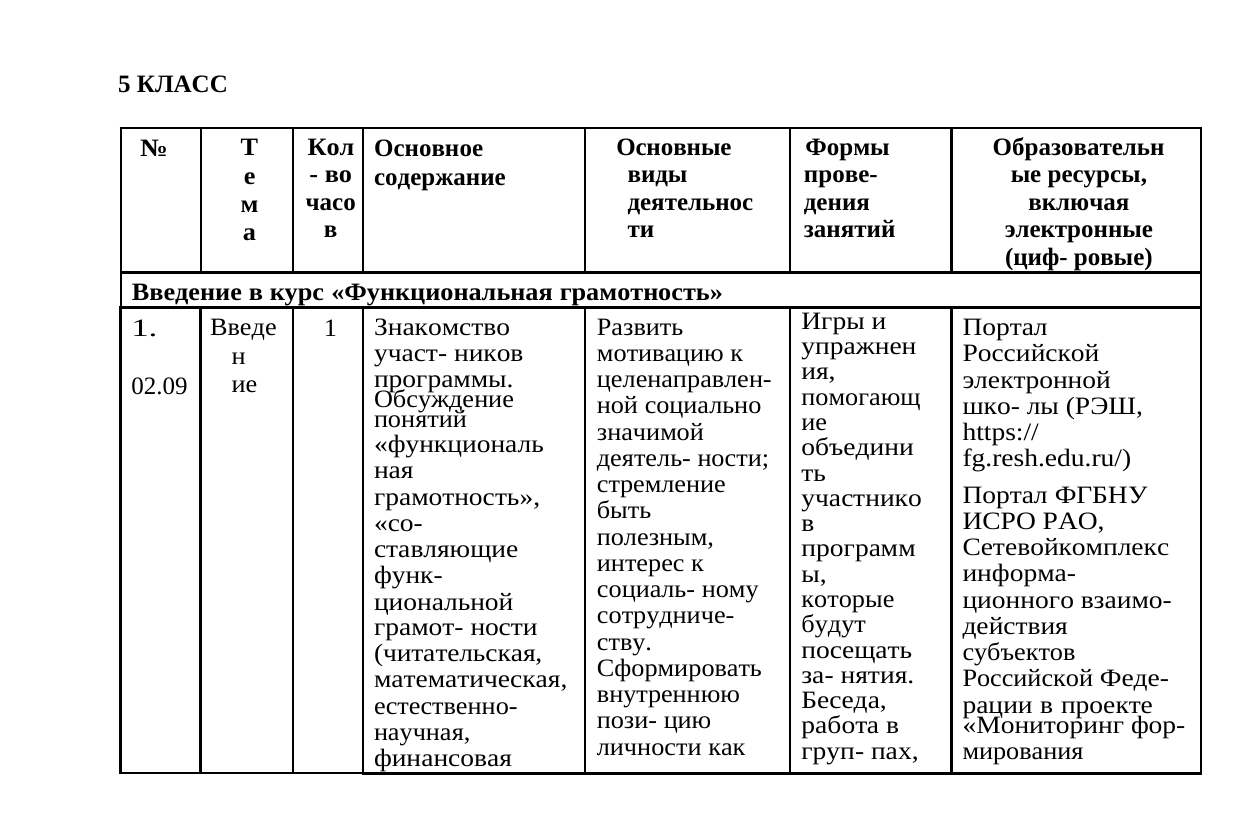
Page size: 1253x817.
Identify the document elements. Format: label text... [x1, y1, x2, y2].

table_cell Введение в курс «Функциональная грамотность» [122, 274, 1200, 306]
table_header Те ма [202, 129, 292, 271]
table_header Образовательные ресурсы, включая электронные (циф- ровые) [953, 129, 1200, 271]
table_cell 1 [294, 309, 362, 772]
table_cell 1. 02.09 [122, 309, 199, 772]
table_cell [586, 309, 789, 772]
subtitle 5 КЛАСС [118, 69, 1214, 97]
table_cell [953, 309, 1200, 772]
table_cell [791, 309, 950, 772]
table_header Кол- во часов [294, 129, 362, 271]
table_header № [122, 129, 200, 271]
table_header Формы прове- дения занятий [791, 129, 950, 271]
table_header Основные виды деятельности [586, 129, 789, 271]
table_cell Введен ие [202, 309, 292, 772]
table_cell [364, 309, 584, 772]
table_header Основное содержание [364, 129, 584, 271]
